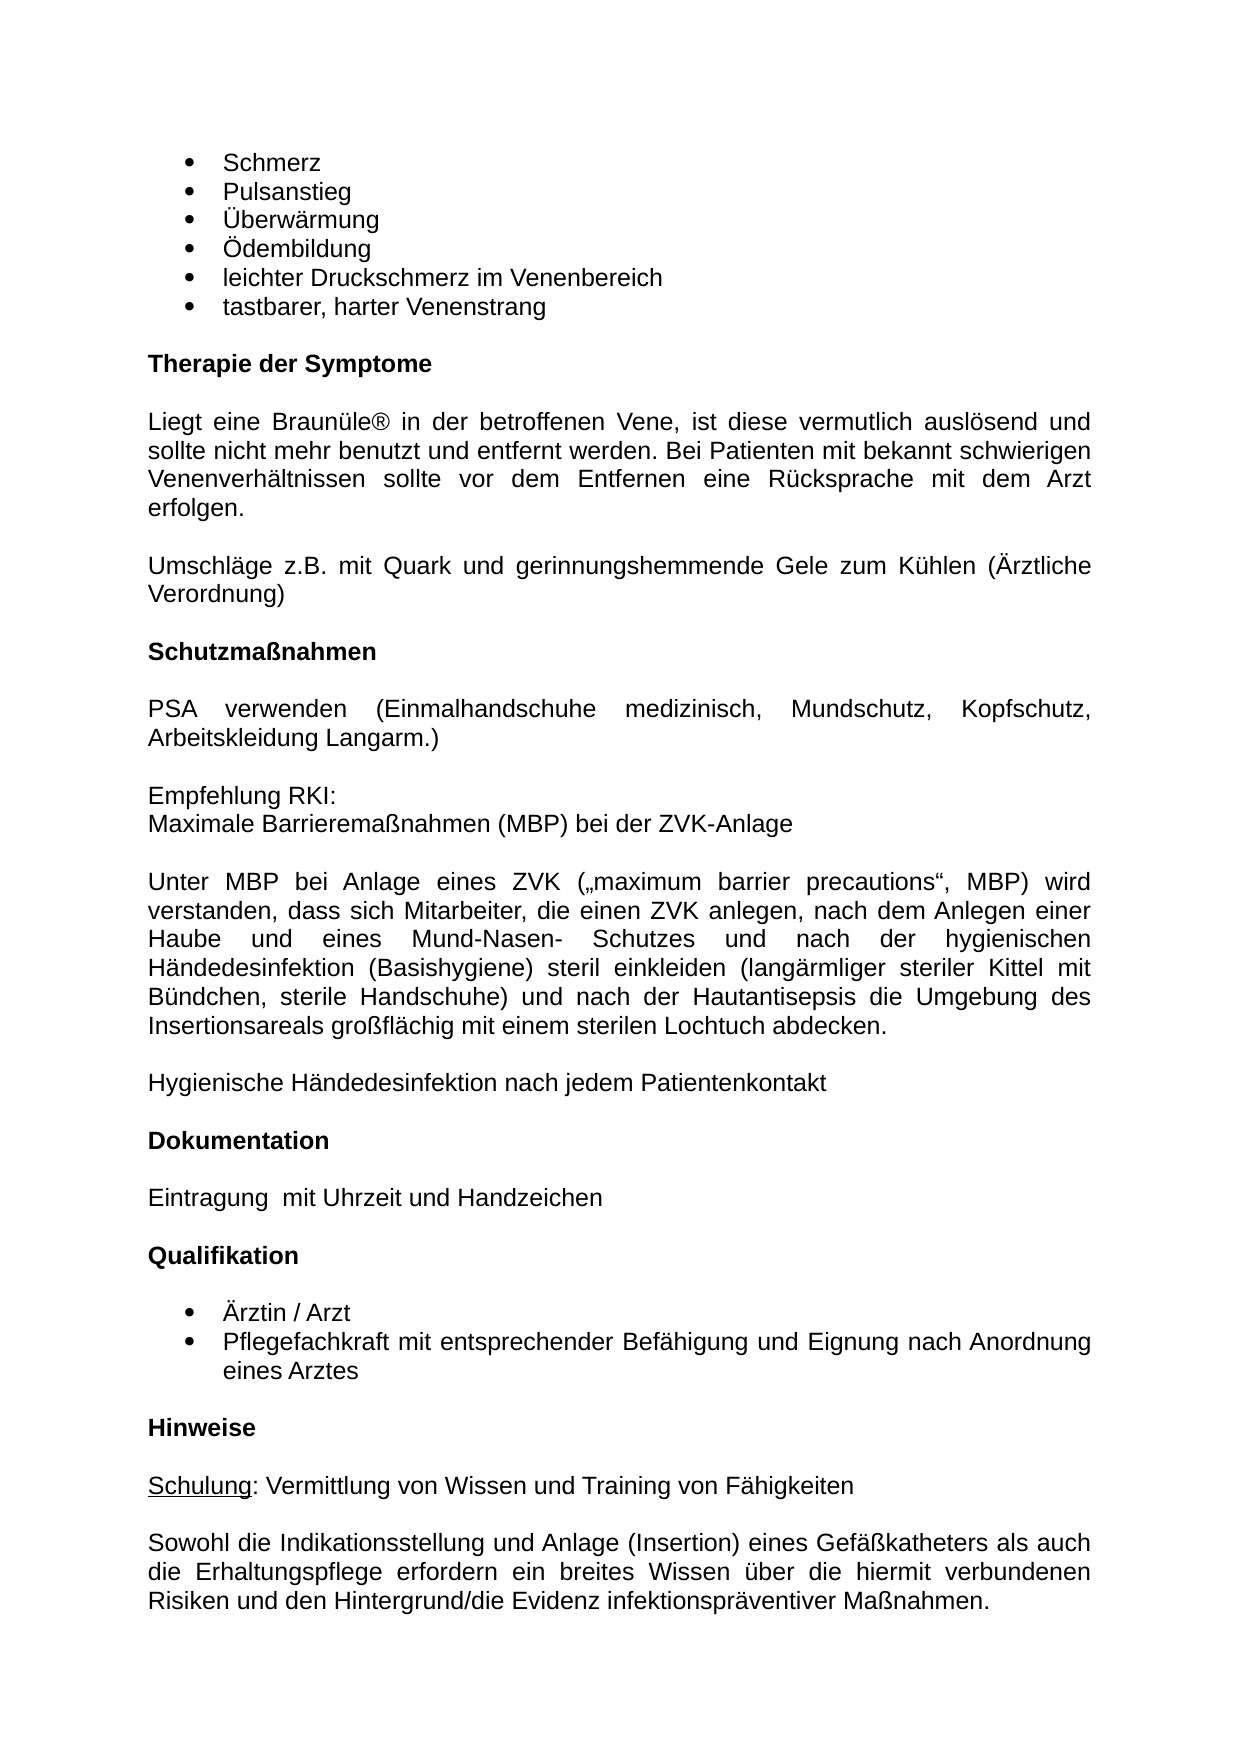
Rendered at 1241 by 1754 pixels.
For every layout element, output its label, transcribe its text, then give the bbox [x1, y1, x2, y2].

text Liegt eine Braunüle® in der betroffenen Vene, ist diese vermutlich auslösend und sollte nicht mehr benutzt und entfernt werden. Bei Patienten mit bekannt schwierigen Venenverhältnissen sollte vor dem Entfernen eine Rücksprache mit dem Arzt erfolgen. [148, 407, 1093, 522]
text Umschläge z.B. mit Quark und gerinnungshemmende Gele zum Kühlen (Ärztliche Verordnung) [148, 551, 1093, 608]
text Dokumentation [148, 1126, 1093, 1154]
text Hygienische Händedesinfektion nach jedem Patientenkontakt [148, 1068, 1093, 1097]
text Hinweise [148, 1413, 1093, 1442]
text Empfehlung RKI: [148, 781, 1093, 809]
text Schutzmaßnahmen [148, 637, 1093, 666]
text Unter MBP bei Anlage eines ZVK („maximum barrier precautions“, MBP) wird verstanden, dass sich Mitarbeiter, die einen ZVK anlegen, nach dem Anlegen einer Haube und eines Mund-Nasen- Schutzes und nach der hygienischen Händedesinfektion (Basishygiene) steril einkleiden (langärmliger steriler Kittel mit Bündchen, sterile Handschuhe) und nach der Hautantisepsis die Umgebung des Insertionsareals großflächig mit einem sterilen Lochtuch abdecken. [148, 867, 1093, 1039]
text Sowohl die Indikationsstellung und Anlage (Insertion) eines Gefäßkatheters als auch die Erhaltungspflege erfordern ein breites Wissen über die hiermit verbundenen Risiken und den Hintergrund/die Evidenz infektionspräventiver Maßnahmen. [148, 1528, 1093, 1615]
list Ärztin / Arzt [185, 1298, 1093, 1327]
list Überwärmung [185, 205, 1093, 234]
list leichter Druckschmerz im Venenbereich [185, 263, 1093, 292]
list Pulsanstieg [185, 176, 1093, 205]
list Ödembildung [185, 234, 1093, 263]
text PSA verwenden (Einmalhandschuhe medizinisch, Mundschutz, Kopfschutz, Arbeitskleidung Langarm.) [148, 694, 1093, 752]
text Therapie der Symptome [148, 349, 1093, 378]
text Maximale Barrieremaßnahmen (MBP) bei der ZVK-Anlage [148, 809, 1093, 838]
list tastbarer, harter Venenstrang [185, 292, 1093, 321]
text Eintragung mit Uhrzeit und Handzeichen [148, 1183, 1093, 1212]
text Schulung: Vermittlung von Wissen und Training von Fähigkeiten [148, 1471, 1093, 1500]
text Qualifikation [148, 1241, 1093, 1269]
list Pflegefachkraft mit entsprechender Befähigung und Eignung nach Anordnung eines Arztes [185, 1327, 1093, 1385]
list Schmerz [185, 148, 1093, 176]
